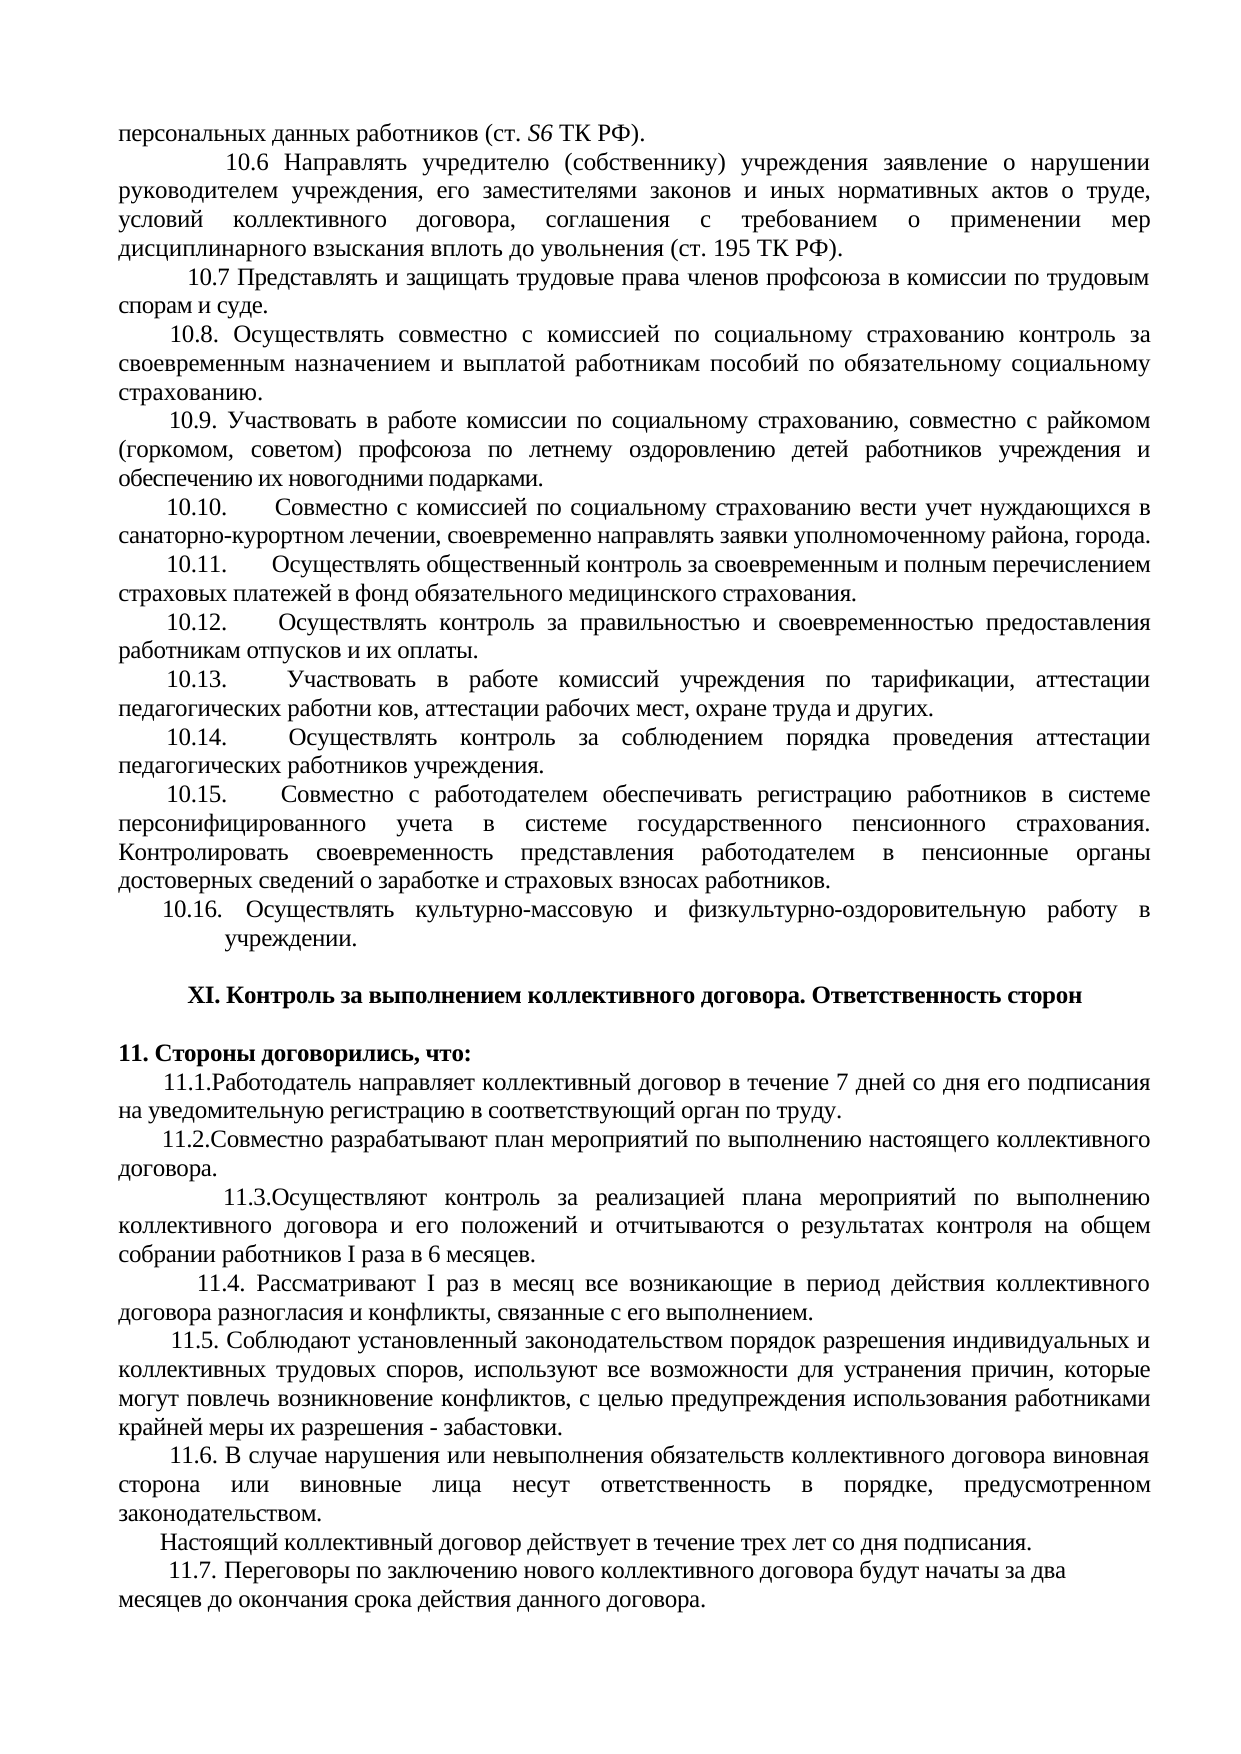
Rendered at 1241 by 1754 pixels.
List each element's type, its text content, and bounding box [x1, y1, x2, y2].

list Переговоры по заключению нового коллективного договора будут начаты за два [168, 1556, 1151, 1584]
text 11. Стороны договорились, что: [118, 1038, 1151, 1067]
text 10.9. Участвовать в работе комиссии по социальному страхованию, совместно с райкомом (горкомом, советом) профсоюза по летнему оздоровлению детей работников учреждения и обеспечению их новогодними подарками. [118, 406, 1151, 492]
list Участвовать в работе комиссий учреждения по тарификации, аттестации педагогических работни ков, аттестации рабочих мест, охране труда и других. [118, 664, 1151, 722]
text 11.3.Осуществляют контроль за реализацией плана мероприятий по выполнению коллективного договора и его положений и отчитываются о результатах контроля на общем собрании работников I раза в 6 месяцев. [118, 1182, 1151, 1268]
text 11.2.Совместно разрабатывают план мероприятий по выполнению настоящего коллективного договора. [118, 1124, 1151, 1182]
list Осуществлять контроль за соблюдением порядка проведения аттестации педагогических работников учреждения. [118, 722, 1151, 779]
text 11.1.Работодатель направляет коллективный договор в течение 7 дней со дня его подписания на уведомительную регистрацию в соответствующий орган по труду. [118, 1067, 1151, 1124]
text 11.6. В случае нарушения или невыполнения обязательств коллективного договора виновная сторона или виновные лица несут ответственность в порядке, предусмотренном законодательством. [118, 1441, 1151, 1527]
list Совместно с комиссией по социальному страхованию вести учет нуждающихся в санаторно-курортном лечении, своевременно направлять заявки уполномоченному района, города. [118, 492, 1151, 549]
list Осуществлять контроль за правильностью и своевременностью предоставления работникам отпусков и их оплаты. [118, 607, 1151, 664]
list Осуществлять общественный контроль за своевременным и полным перечислением страховых платежей в фонд обязательного медицинского страхования. [118, 549, 1151, 607]
list Совместно с работодателем обеспечивать регистрацию работников в системе персонифицированного учета в системе государственного пенсионного страхования. Контролировать своевременность представления работодателем в пенсионные органы достоверных сведений о заработке и страховых взносах работников. [118, 779, 1151, 894]
text Настоящий коллективный договор действует в течение трех лет со дня подписания. [118, 1527, 1151, 1556]
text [118, 118, 1151, 147]
text 10.8. Осуществлять совместно с комиссией по социальному страхованию контроль за своевременным назначением и выплатой работникам пособий по обязательному социальному страхованию. [118, 319, 1151, 406]
text XI. Контроль за выполнением коллективного договора. Ответственность сторон [118, 981, 1151, 1009]
text 10.6 Направлять учредителю (собственнику) учреждения заявление о нарушении руководителем учреждения, его заместителями законов и иных нормативных актов о труде, условий коллективного договора, соглашения с требованием о применении мер дисциплинарного взыскания вплоть до увольнения (ст. 195 ТК РФ). [118, 147, 1151, 262]
text 10.7 Представлять и защищать трудовые права членов профсоюза в комиссии по трудовым спорам и суде. [118, 262, 1151, 319]
list Осуществлять культурно-массовую и физкультурно-оздоровительную работу в учреждении. [162, 894, 1151, 952]
text 11.4. Рассматривают I раз в месяц все возникающие в период действия коллективного договора разногласия и конфликты, связанные с его выполнением. [118, 1268, 1151, 1326]
text месяцев до окончания срока действия данного договора. [118, 1584, 1151, 1613]
text 11.5. Соблюдают установленный законодательством порядок разрешения индивидуальных и коллективных трудовых споров, используют все возможности для устранения причин, которые могут повлечь возникновение конфликтов, с целью предупреждения использования работниками крайней меры их разрешения - забастовки. [118, 1326, 1151, 1441]
